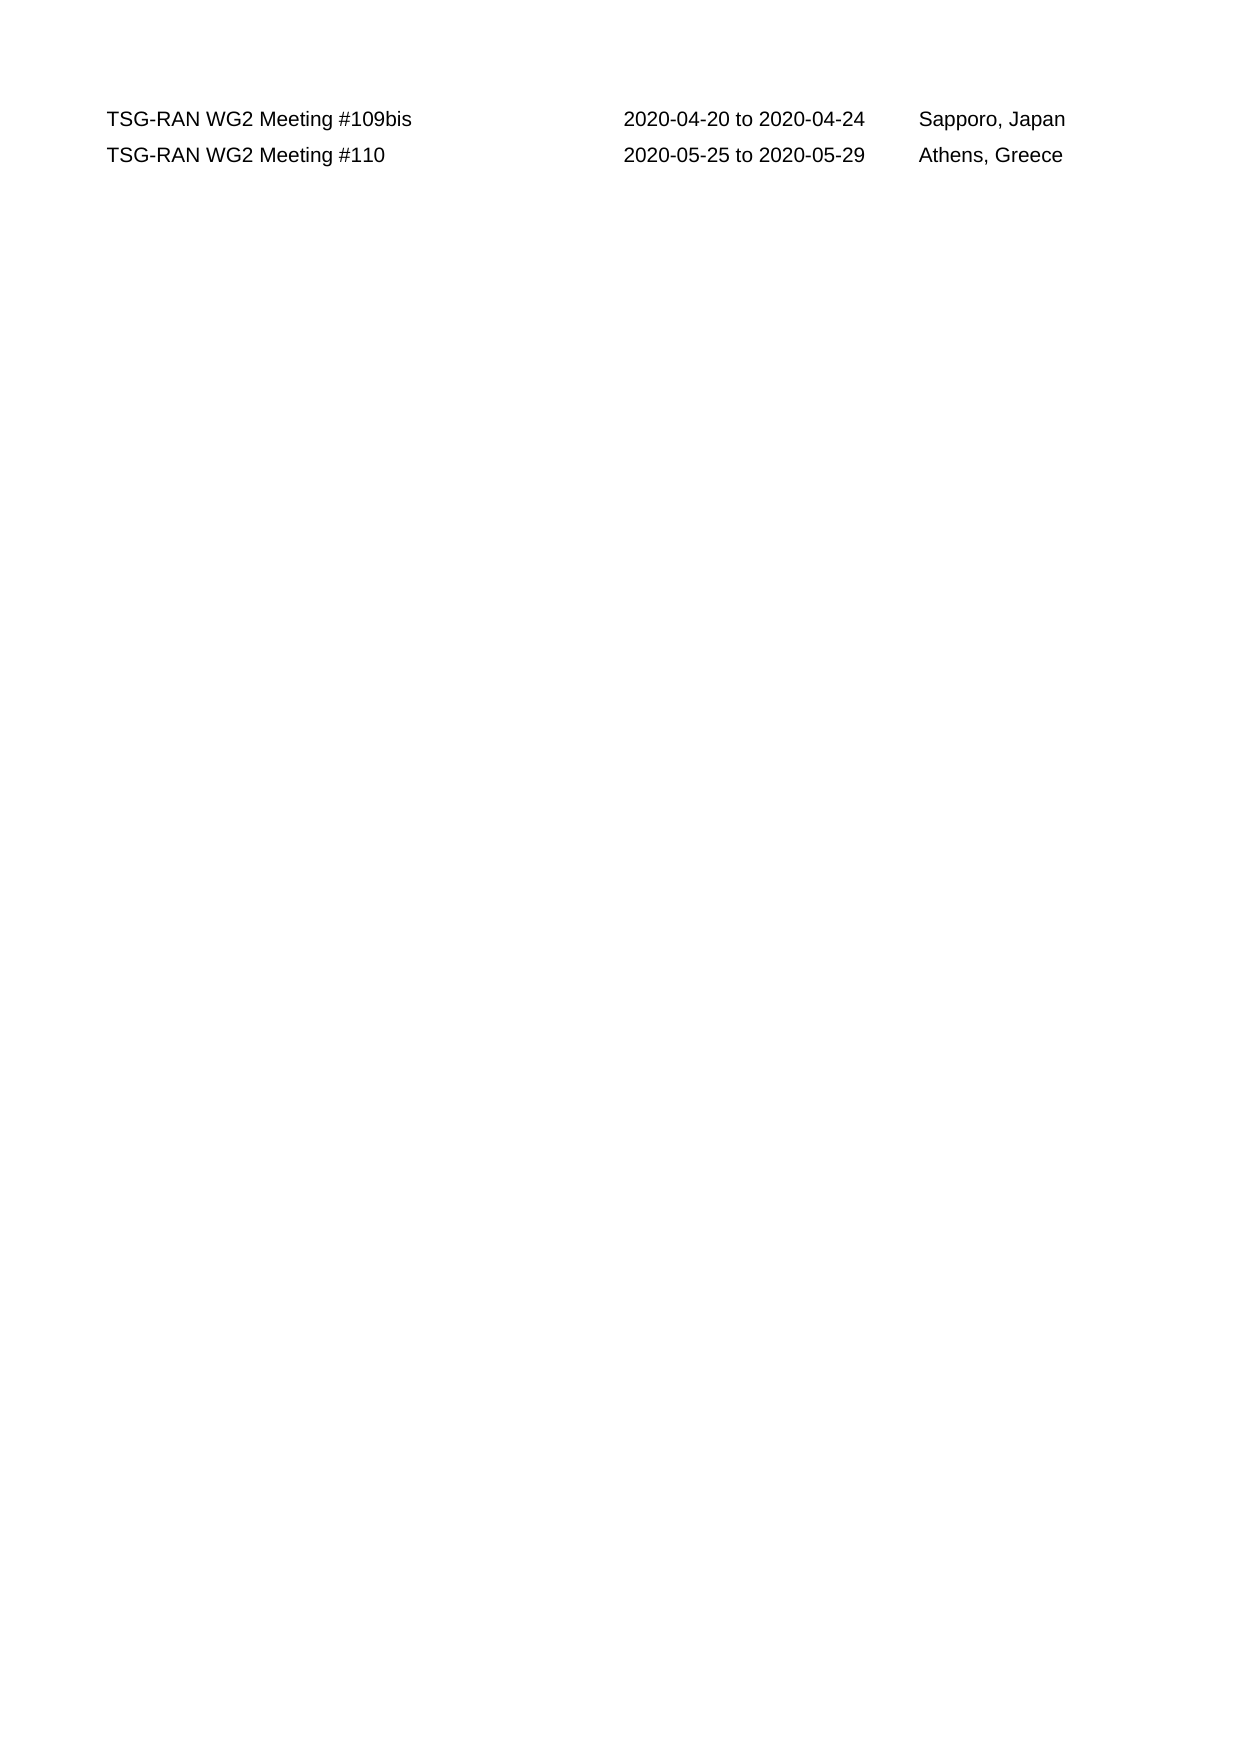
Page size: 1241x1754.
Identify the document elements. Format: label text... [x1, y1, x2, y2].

text TSG-RAN WG2 Meeting #110 2020-05-25 to 2020-05-29 Athens, Greece [106, 143, 1134, 167]
text TSG-RAN WG2 Meeting #109bis 2020-04-20 to 2020-04-24 Sapporo, Japan [106, 106, 1134, 130]
